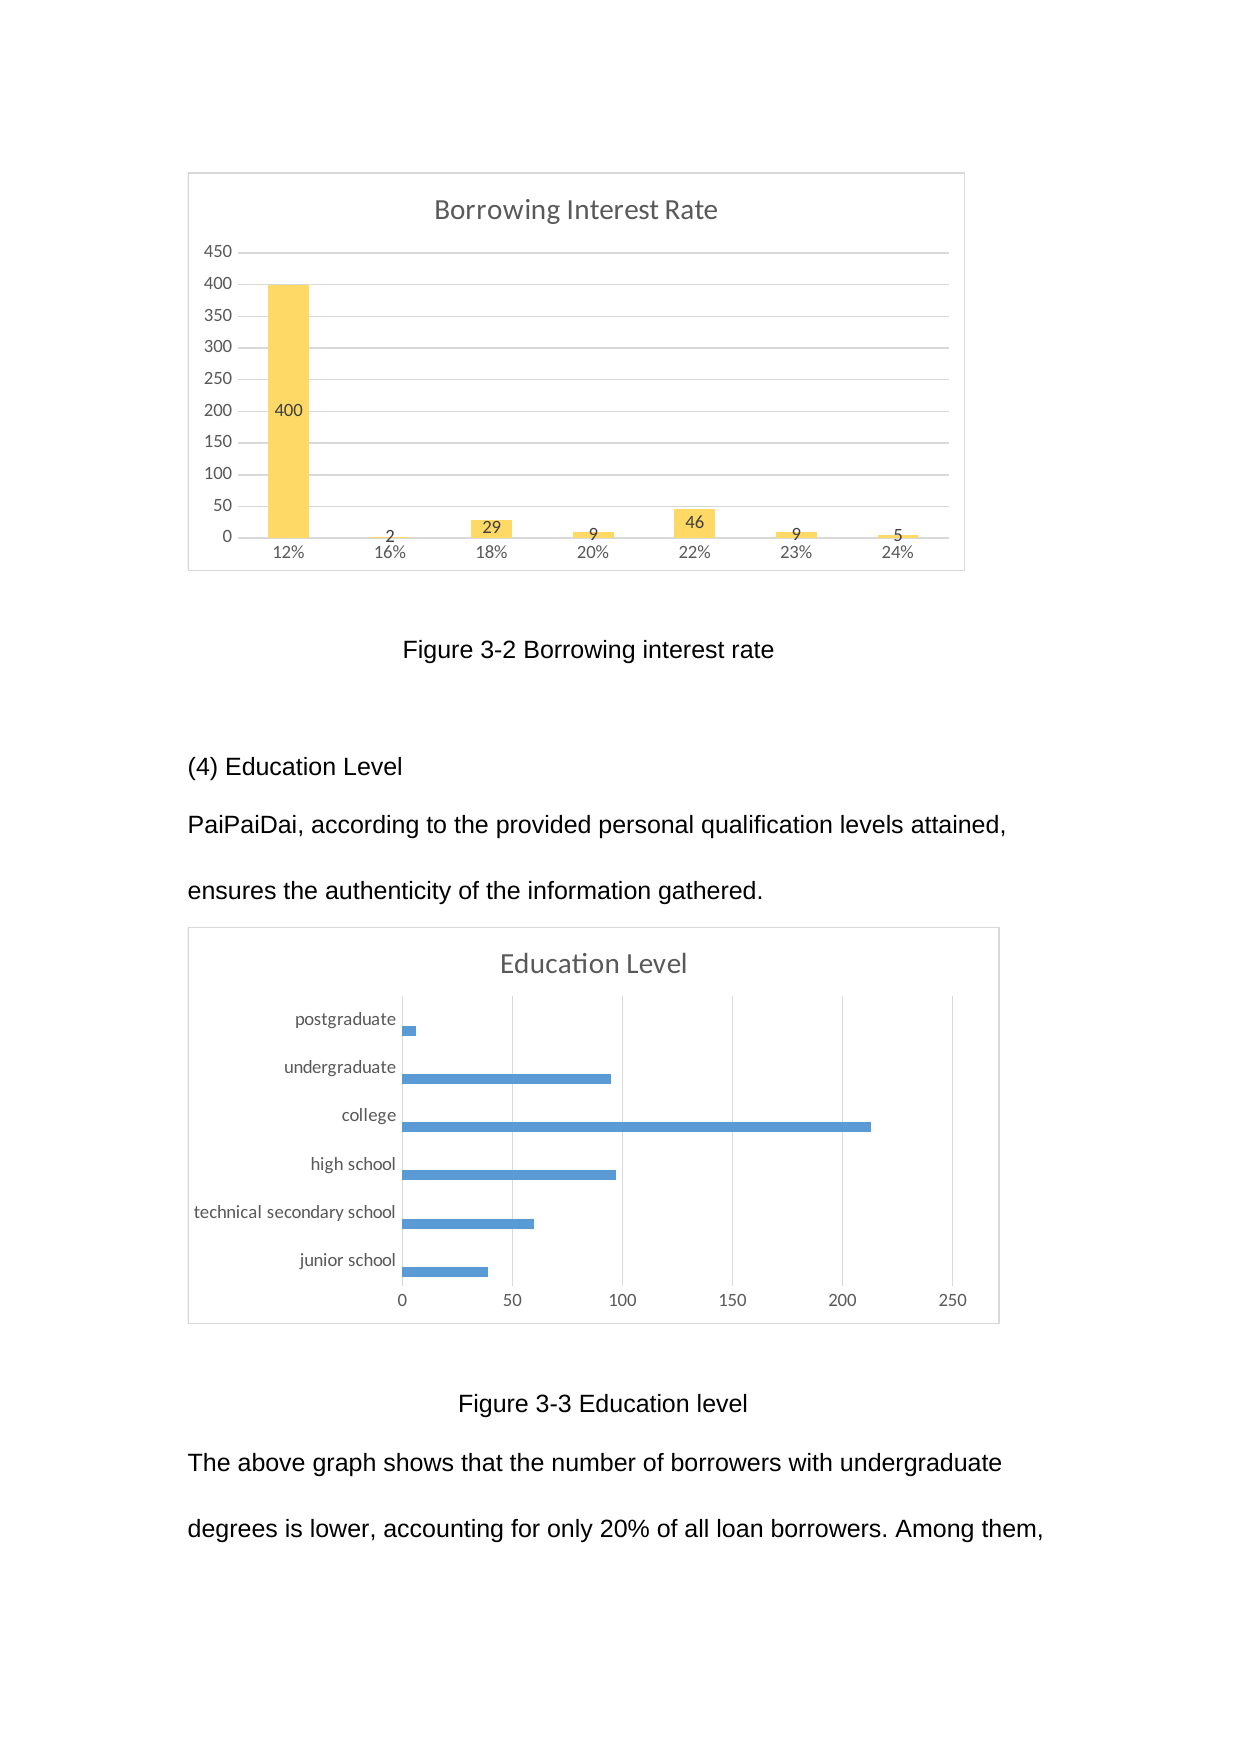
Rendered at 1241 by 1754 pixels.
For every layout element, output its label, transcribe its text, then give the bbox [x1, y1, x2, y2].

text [187, 1440, 1053, 1550]
text PaiPaiDai, according to the provided personal qualification levels attained, ensures the authenticity of the information gathered. [187, 802, 1053, 912]
text (4) Education Level [187, 744, 1053, 788]
text Figure 3-2 Borrowing interest rate [187, 627, 1053, 671]
text Figure 3-3 Education level [187, 1382, 1053, 1426]
